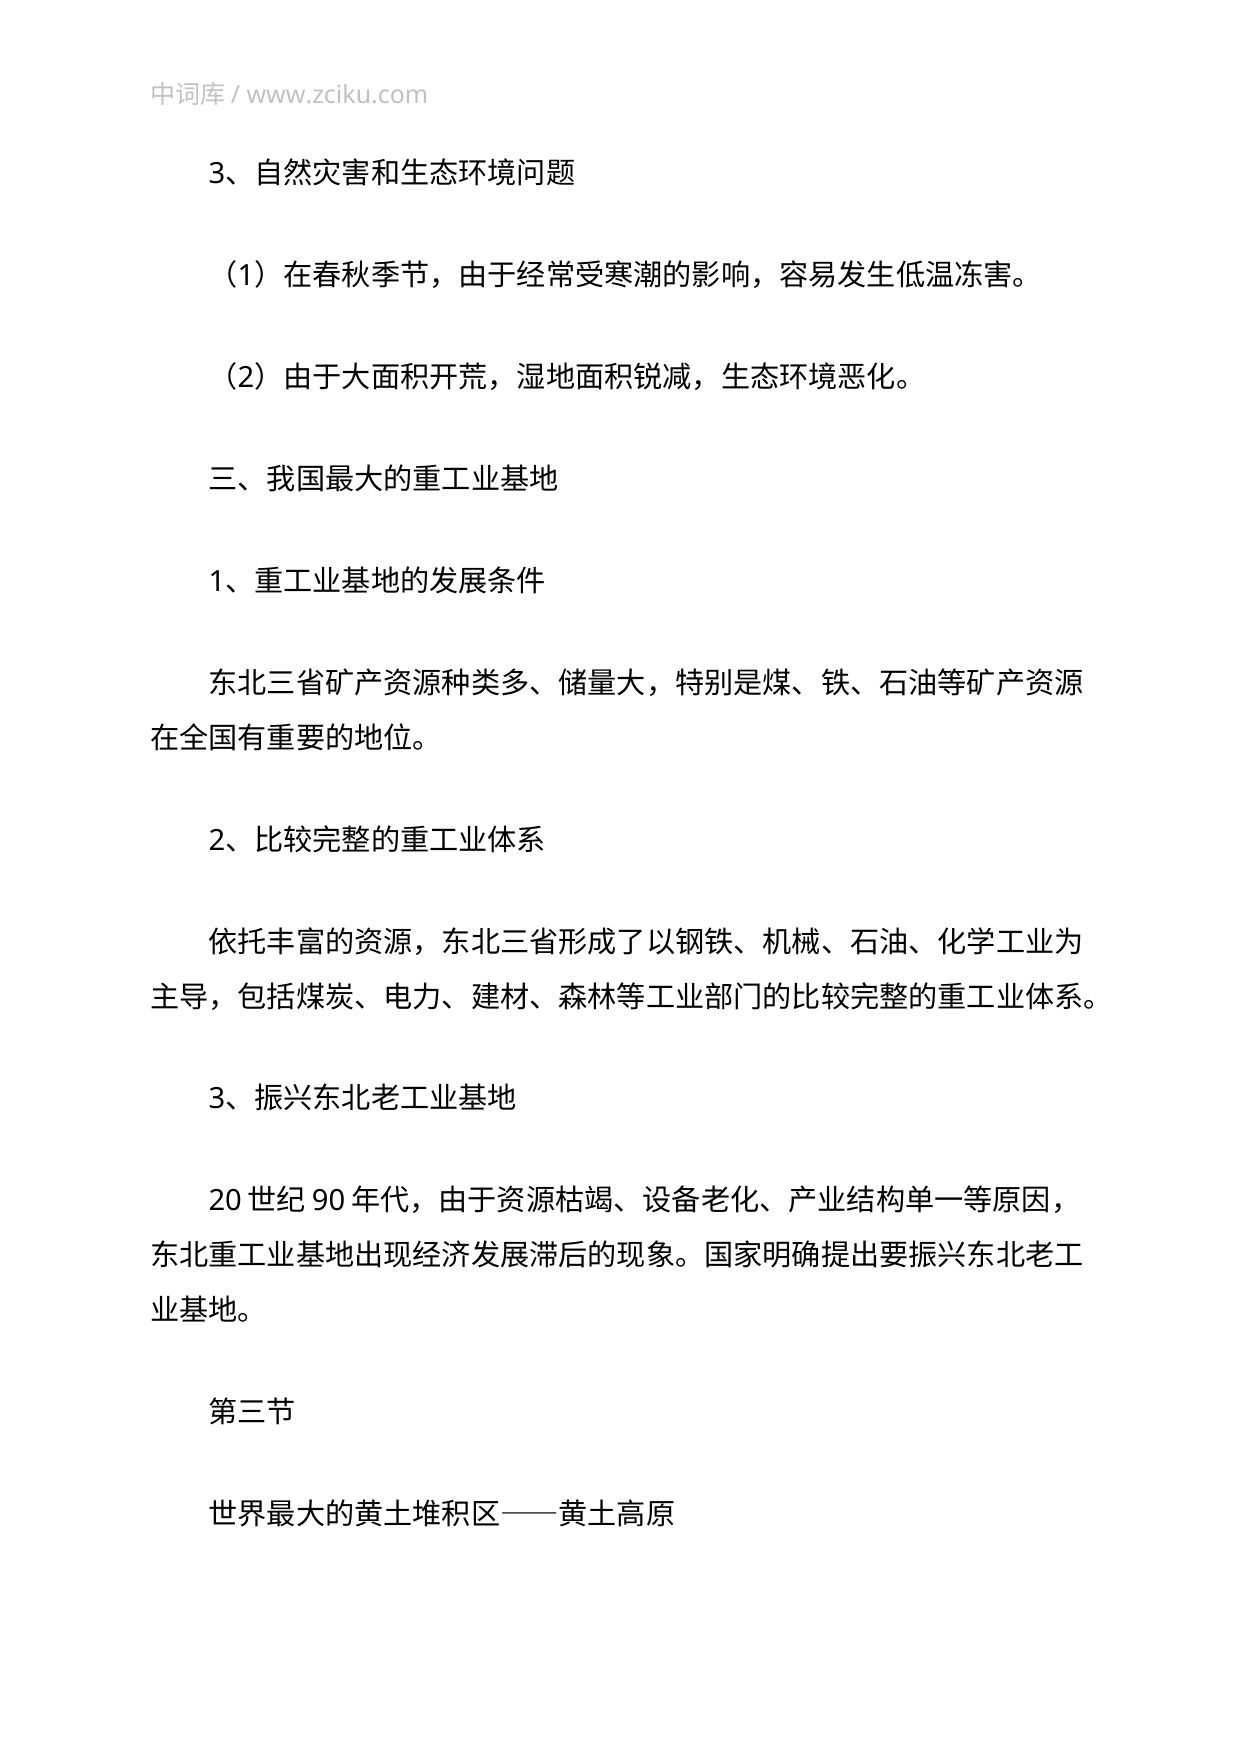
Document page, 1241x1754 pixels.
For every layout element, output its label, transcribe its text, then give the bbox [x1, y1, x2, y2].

text 20世纪90年代，由于资源枯竭、设备老化、产业结构单一等原因，东北重工业基地出现经济发展滞后的现象。国家明确提出要振兴东北老工业基地。 [150, 1177, 1090, 1329]
text 3、自然灾害和生态环境问题 [150, 150, 1090, 192]
text 东北三省矿产资源种类多、储量大，特别是煤、铁、石油等矿产资源在全国有重要的地位。 [150, 660, 1090, 757]
text 三、我国最大的重工业基地 [150, 456, 1090, 498]
text 1、重工业基地的发展条件 [150, 558, 1090, 600]
text 2、比较完整的重工业体系 [150, 816, 1090, 859]
text 3、振兴东北老工业基地 [150, 1075, 1090, 1117]
text （1）在春秋季节，由于经常受寒潮的影响，容易发生低温冻害。 [150, 252, 1090, 294]
text 依托丰富的资源，东北三省形成了以钢铁、机械、石油、化学工业为主导，包括煤炭、电力、建材、森林等工业部门的比较完整的重工业体系。 [150, 918, 1090, 1016]
text 第三节 [150, 1389, 1090, 1431]
text （2）由于大面积开荒，湿地面积锐减，生态环境恶化。 [150, 354, 1090, 396]
text 世界最大的黄土堆积区——黄土高原 [150, 1490, 1090, 1533]
